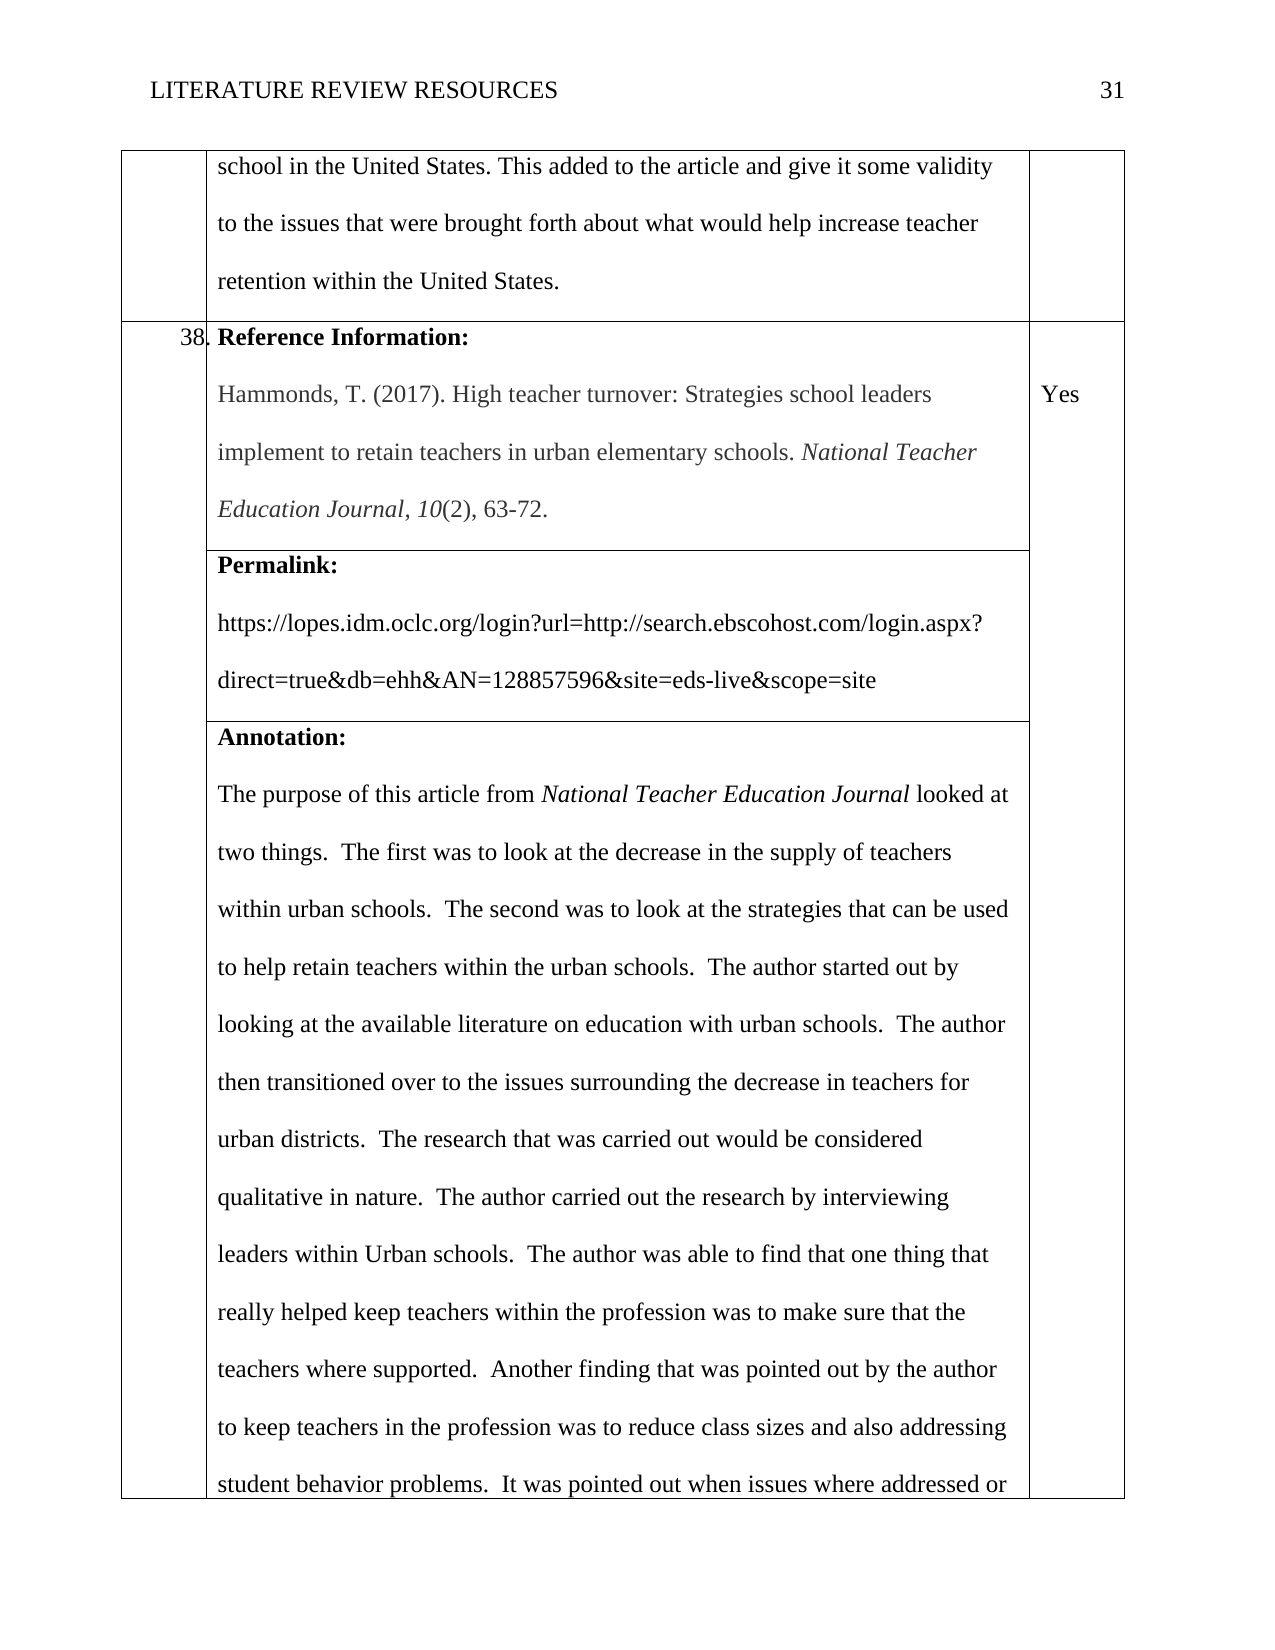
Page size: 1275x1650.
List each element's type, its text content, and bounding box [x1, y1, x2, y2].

table_cell Yes [1030, 322, 1124, 1498]
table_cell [207, 722, 1029, 1498]
table_cell Reference Information: Hammonds, T. (2017). High teacher turnover: Strategies school leaders implement to retain teachers in urban elementary schools. National Teacher Education Journal, 10(2), 63-72. [207, 322, 1029, 549]
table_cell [207, 151, 1029, 321]
table_cell Permalink: https://lopes.idm.oclc.org/login?url=http://search.ebscohost.com/login.aspx?direct=true&db=ehh&AN=128857596&site=eds-live&scope=site [207, 551, 1029, 721]
table_cell [122, 322, 206, 1498]
